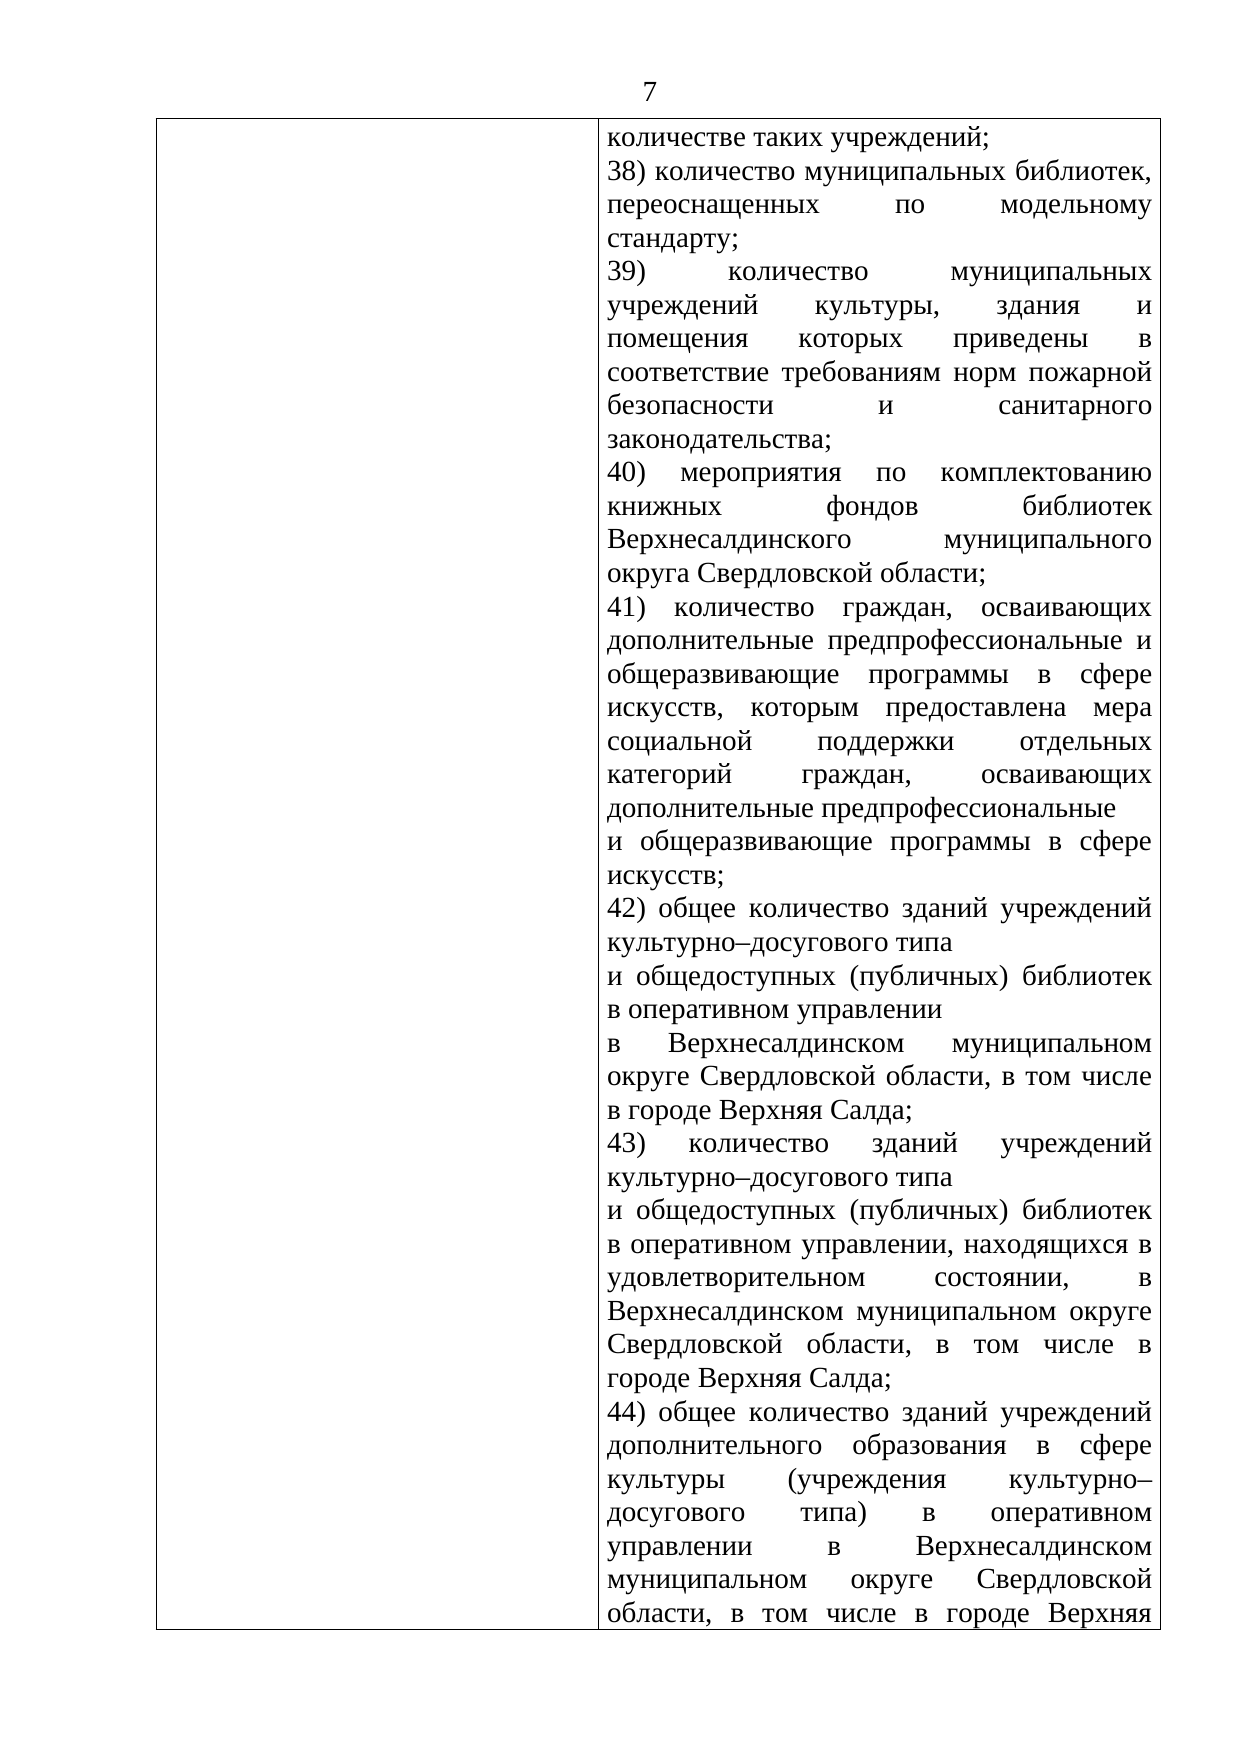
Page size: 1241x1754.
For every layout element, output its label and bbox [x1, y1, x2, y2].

table_cell [157, 119, 598, 1628]
table_cell [599, 119, 1160, 1628]
